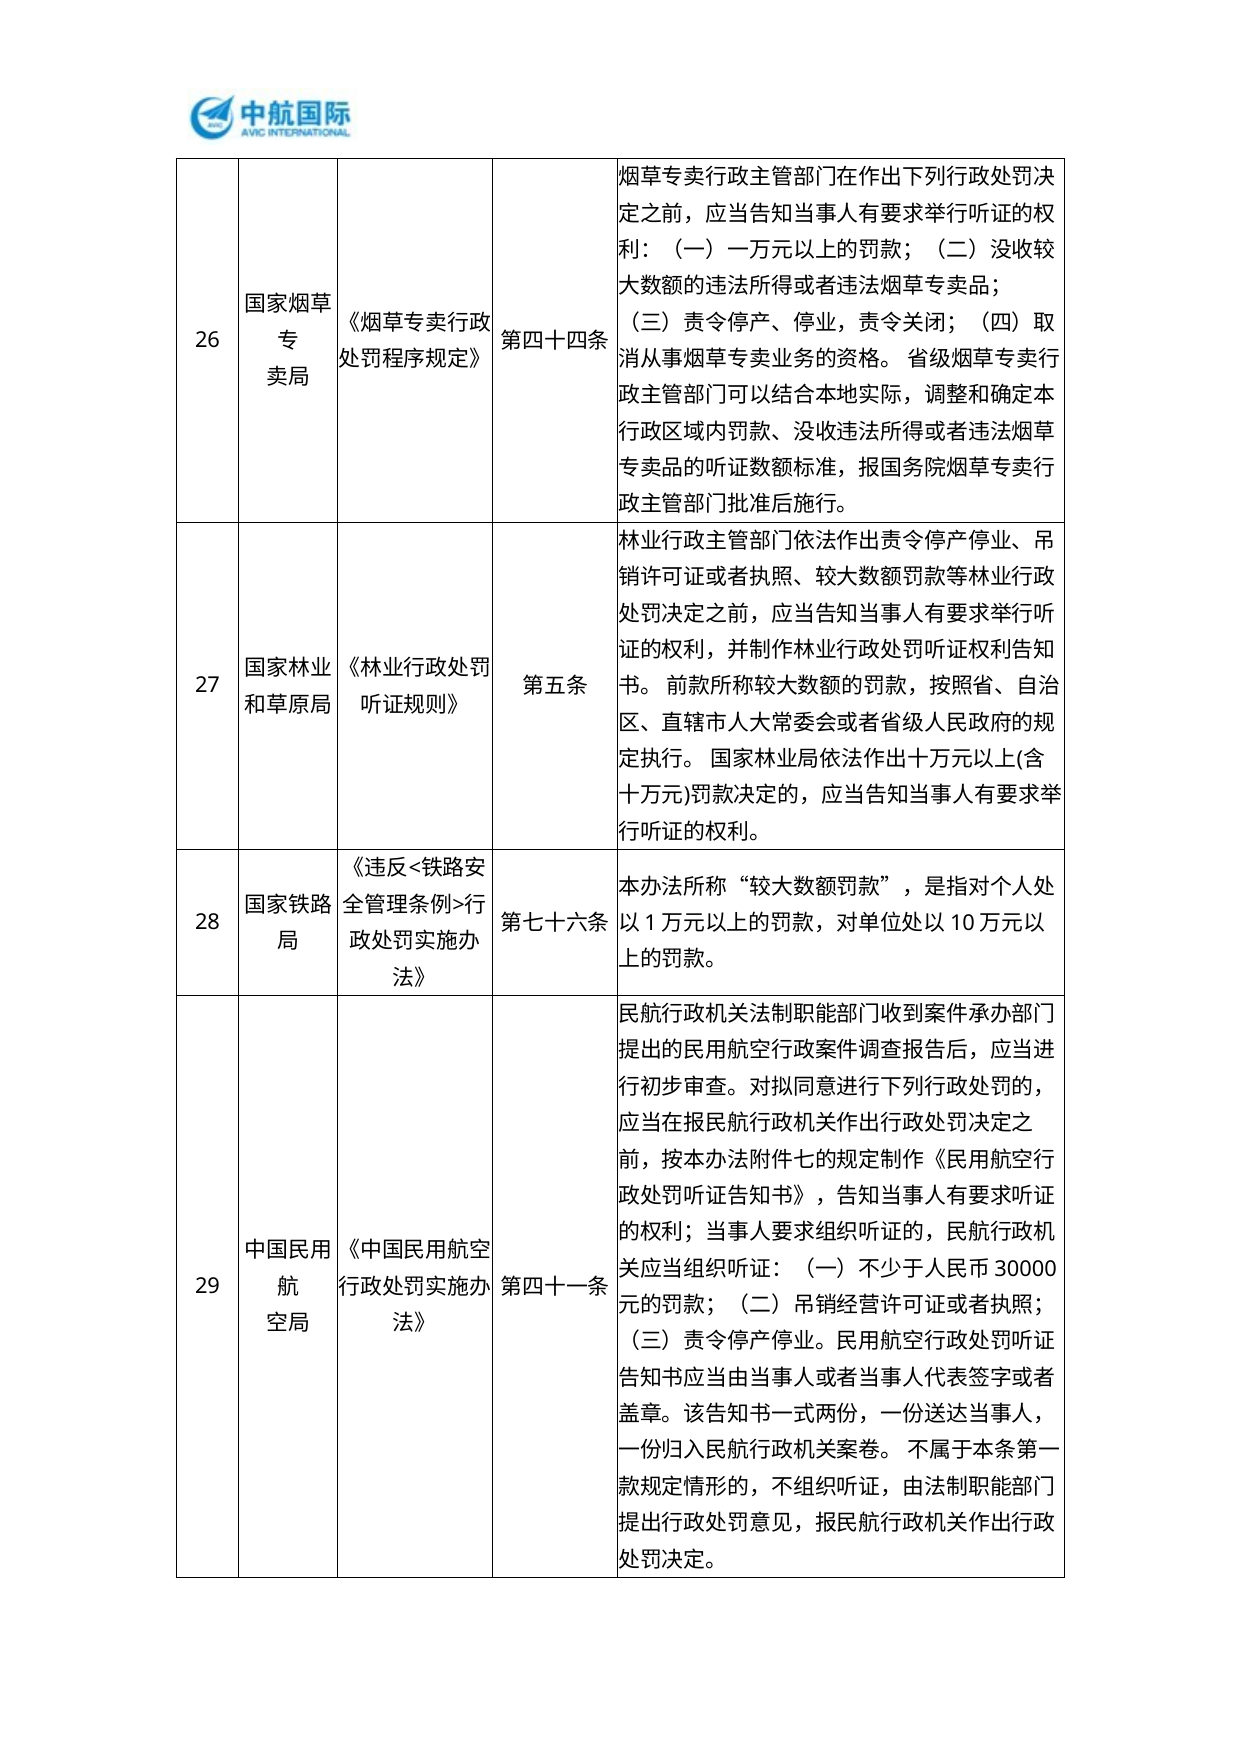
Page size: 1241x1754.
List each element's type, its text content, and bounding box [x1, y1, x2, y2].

table_cell 国家烟草专 卖局 [239, 159, 337, 522]
table_cell 第四十一条 [493, 996, 617, 1577]
table_cell 林业行政主管部门依法作出责令停产停业、吊销许可证或者执照、较大数额罚款等林业行政处罚决定之前，应当告知当事人有要求举行听证的权利，并制作林业行政处罚听证权利告知书。 前款所称较大数额的罚款，按照省、自治区、直辖市人大常委会或者省级人民政府的规定执行。 国家林业局依法作出十万元以上(含十万元)罚款决定的，应当告知当事人有要求举行听证的权利。 [618, 523, 1064, 849]
table_cell 27 [177, 523, 238, 849]
table_cell 《林业行政处罚听证规则》 [338, 523, 492, 849]
table_cell 《中国民用航空行政处罚实施办法》 [338, 996, 492, 1577]
table_cell 本办法所称“较大数额罚款”，是指对个人处以1万元以上的罚款，对单位处以10万元以上的罚款。 [618, 850, 1064, 995]
table_cell 中国民用航 空局 [239, 996, 337, 1577]
picture [187, 88, 358, 145]
table_cell 28 [177, 850, 238, 995]
table_cell 烟草专卖行政主管部门在作出下列行政处罚决定之前，应当告知当事人有要求举行听证的权利：（一）一万元以上的罚款；（二）没收较大数额的违法所得或者违法烟草专卖品；（三）责令停产、停业，责令关闭；（四）取消从事烟草专卖业务的资格。 省级烟草专卖行政主管部门可以结合本地实际，调整和确定本行政区域内罚款、没收违法所得或者违法烟草专卖品的听证数额标准，报国务院烟草专卖行政主管部门批准后施行。 [618, 159, 1064, 522]
table_cell 第五条 [493, 523, 617, 849]
table_cell 29 [177, 996, 238, 1577]
table_cell 民航行政机关法制职能部门收到案件承办部门提出的民用航空行政案件调查报告后，应当进行初步审查。对拟同意进行下列行政处罚的，应当在报民航行政机关作出行政处罚决定之前，按本办法附件七的规定制作《民用航空行政处罚听证告知书》，告知当事人有要求听证的权利；当事人要求组织听证的，民航行政机关应当组织听证：（一）不少于人民币30000元的罚款；（二）吊销经营许可证或者执照；（三）责令停产停业。民用航空行政处罚听证告知书应当由当事人或者当事人代表签字或者盖章。该告知书一式两份，一份送达当事人，一份归入民航行政机关案卷。 不属于本条第一款规定情形的，不组织听证，由法制职能部门提出行政处罚意见，报民航行政机关作出行政处罚决定。 [618, 996, 1064, 1577]
table_cell 《烟草专卖行政处罚程序规定》 [338, 159, 492, 522]
table_cell 《违反<铁路安全管理条例>行政处罚实施办法》 [338, 850, 492, 995]
table_cell 国家铁路局 [239, 850, 337, 995]
table_cell 26 [177, 159, 238, 522]
table_cell 第四十四条 [493, 159, 617, 522]
table_cell 第七十六条 [493, 850, 617, 995]
table_cell 国家林业和草原局 [239, 523, 337, 849]
